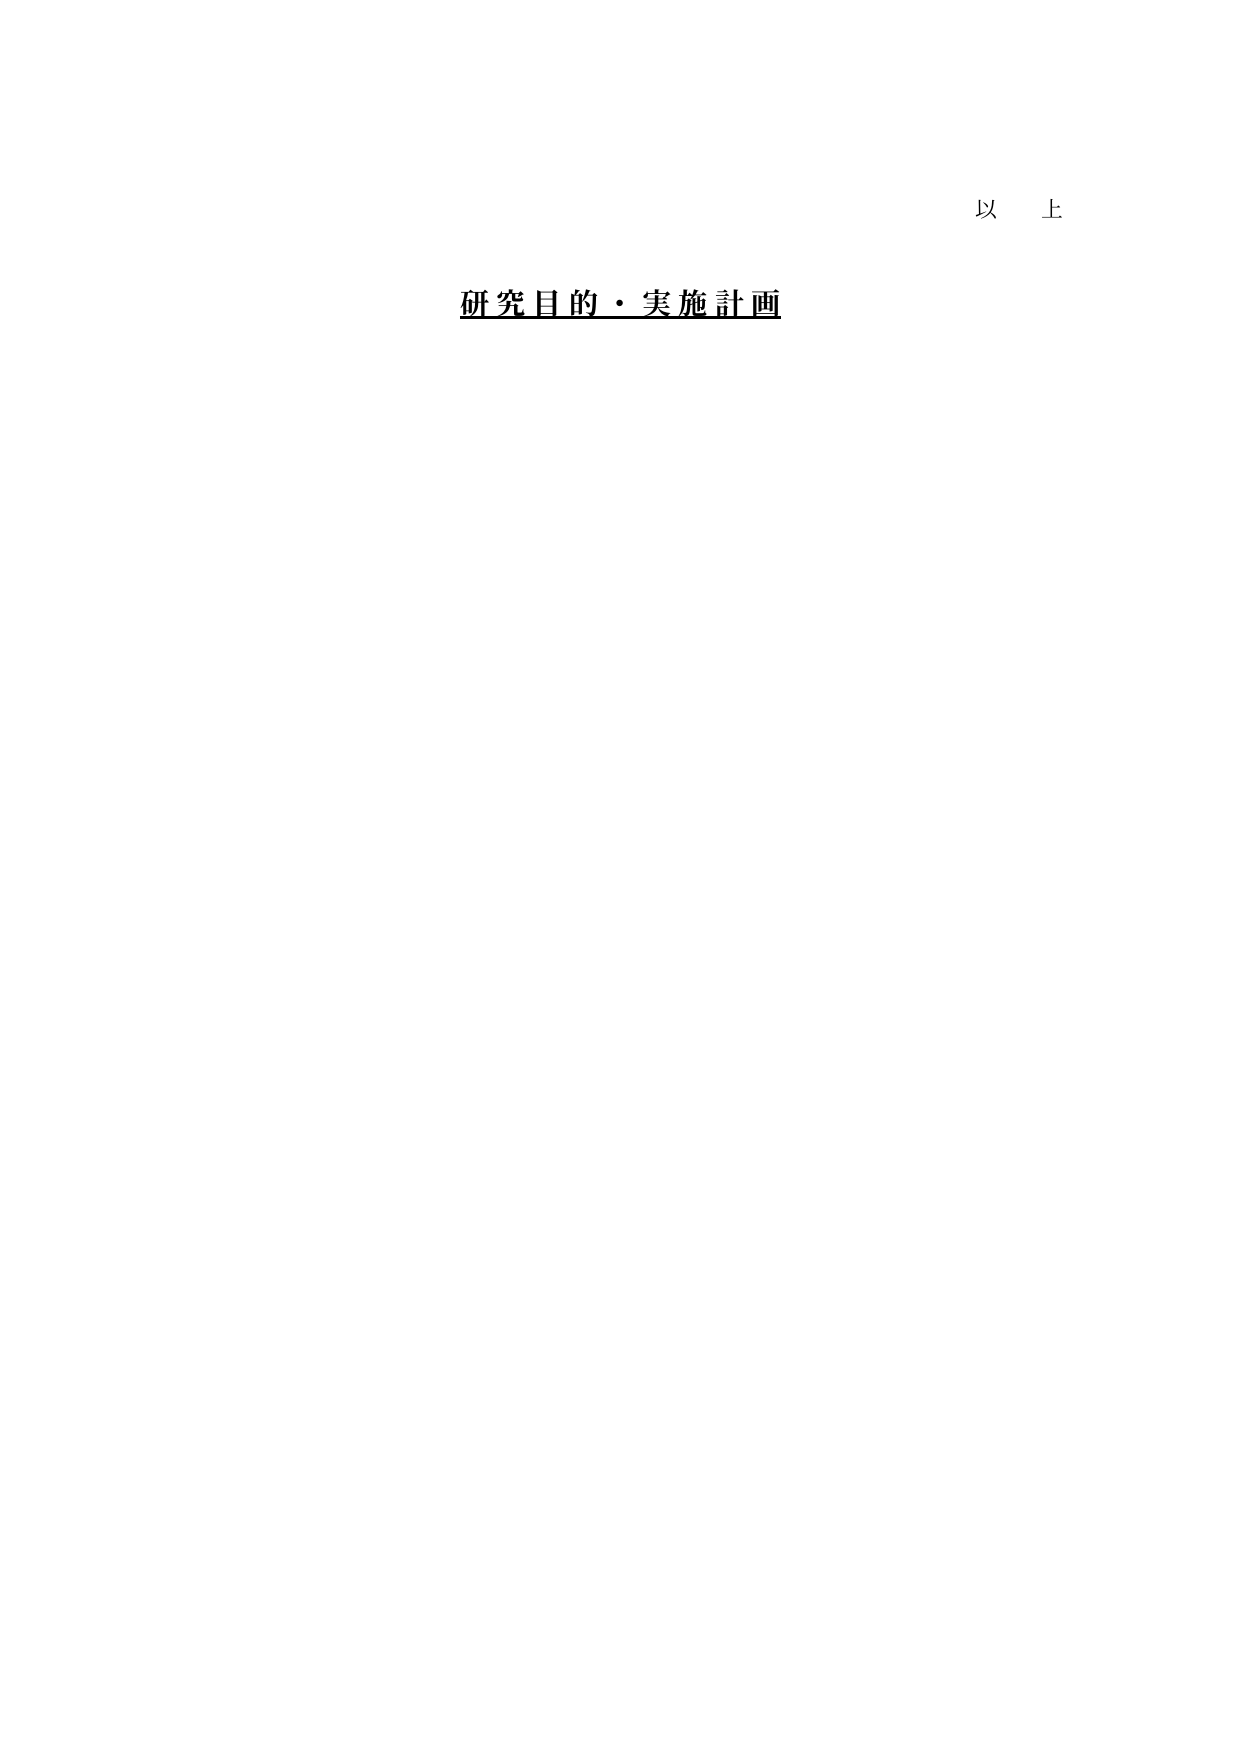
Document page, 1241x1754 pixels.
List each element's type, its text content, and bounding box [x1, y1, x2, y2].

text 以 上 [177, 189, 1063, 227]
text 研究目的・実施計画 [177, 264, 1063, 339]
